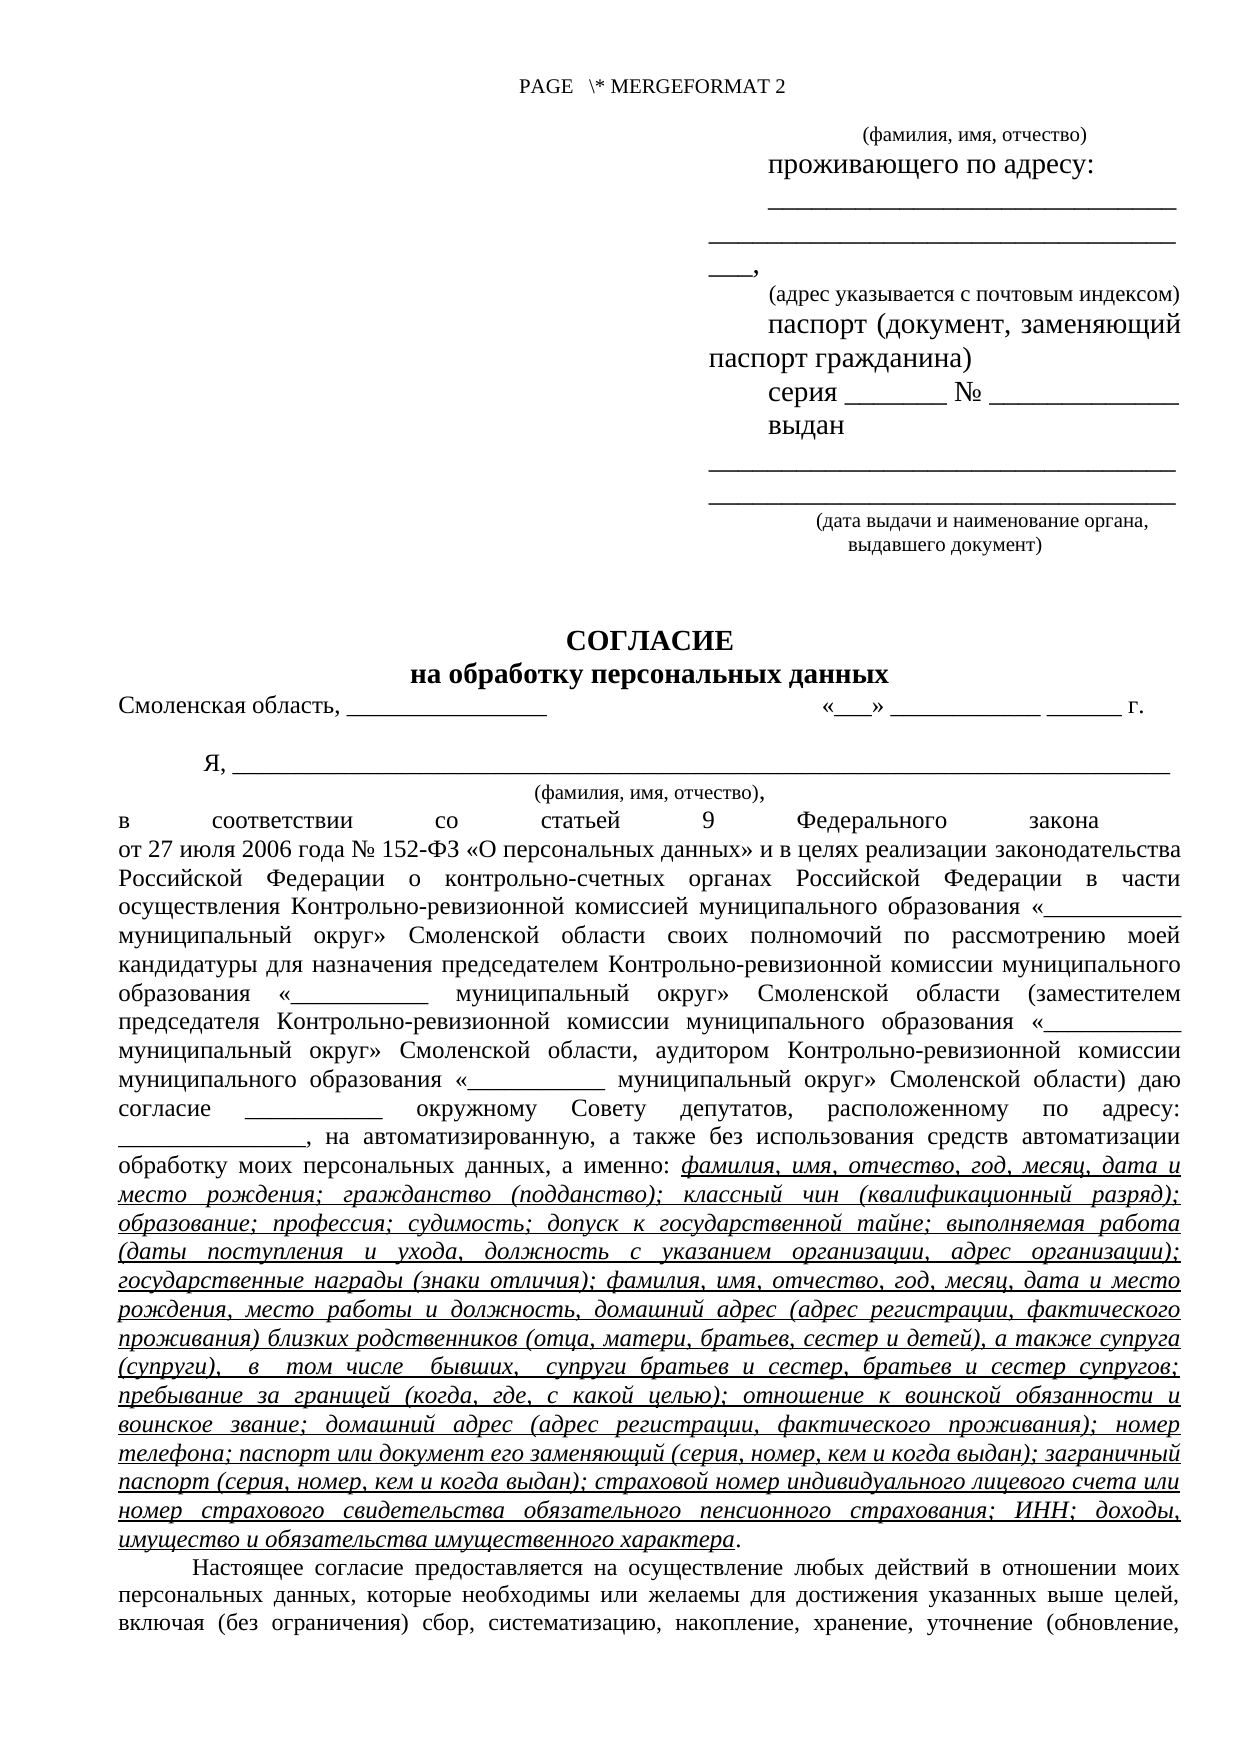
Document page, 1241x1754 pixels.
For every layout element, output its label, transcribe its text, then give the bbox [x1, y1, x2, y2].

text (адрес указывается с почтовым индексом) [709, 280, 1181, 307]
text выдан ________________________________________________________________ [709, 407, 1181, 508]
text проживающего по адресу: [709, 146, 1181, 179]
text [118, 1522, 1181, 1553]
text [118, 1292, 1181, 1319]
text Смоленская область, ________________ «___» ____________ ______ г. [118, 690, 1181, 719]
text серия _______ № _____________ [709, 374, 1181, 407]
text СОГЛАСИЕ [118, 623, 1181, 657]
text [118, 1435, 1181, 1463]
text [118, 1553, 1181, 1635]
text Я, ___________________________________________________________________________ (фамилия, имя, отчество), [118, 748, 1181, 805]
text на обработку персональных данных [118, 657, 1181, 690]
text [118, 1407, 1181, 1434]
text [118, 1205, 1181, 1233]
text паспорт (документ, заменяющий паспорт гражданина) [709, 307, 1181, 374]
text в соответствии со статьей 9 Федерального закона от 27 июля 2006 года № 152-ФЗ «О персональных данных» и в целях реализации законодательства Российской Федерации о контрольно-счетных органах Российской Федерации в части осуществления Контрольно-ревизионной комиссией муниципального образования «___________ муниципальный округ» Смоленской области своих полномочий по рассмотрению моей кандидатуры для назначения председателем Контрольно-ревизионной комиссии муниципального образования «___________ муниципальный округ» Смоленской области (заместителем председателя Контрольно-ревизионной комиссии муниципального образования «___________ муниципальный округ» Смоленской области, аудитором Контрольно-ревизионной комиссии муниципального образования «___________ муниципальный округ» Смоленской области) даю согласие ___________ окружному Совету депутатов, расположенному по адресу: _______________, на автоматизированную, а также без использования средств автоматизации обработку моих персональных данных, а именно: фамилия, имя, отчество, год, месяц, дата и место рождения; гражданство (подданство); классный чин (квалификационный разряд); образование; профессия; судимость; допуск к государственной тайне; выполняемая работа (даты поступления и ухода, должность с указанием организации, адрес организации); государственные награды (знаки отличия); фамилия, имя, отчество, год, месяц, дата и место рождения, место работы и должность, домашний адрес (адрес регистрации, фактического проживания) близких родственников (отца, матери, братьев, сестер и детей), а также супруга (супруги), в том числе бывших, супруги братьев и сестер, братьев и сестер супругов; пребывание за границей (когда, где, с какой целью); отношение к воинской обязанности и воинское звание; домашний адрес (адрес регистрации, фактического проживания); номер телефона; паспорт или документ его заменяющий (серия, номер, кем и когда выдан); заграничный паспорт (серия, номер, кем и когда выдан); страховой номер индивидуального лицевого счета или номер страхового свидетельства обязательного пенсионного страхования; ИНН; доходы, имущество и обязательства имущественного характера. [118, 805, 1181, 1204]
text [709, 179, 1181, 280]
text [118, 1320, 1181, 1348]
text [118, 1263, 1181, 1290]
text (дата выдачи и наименование органа, выдавшего документ) [709, 508, 1181, 556]
text (фамилия, имя, отчество) [709, 122, 1181, 146]
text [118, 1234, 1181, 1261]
